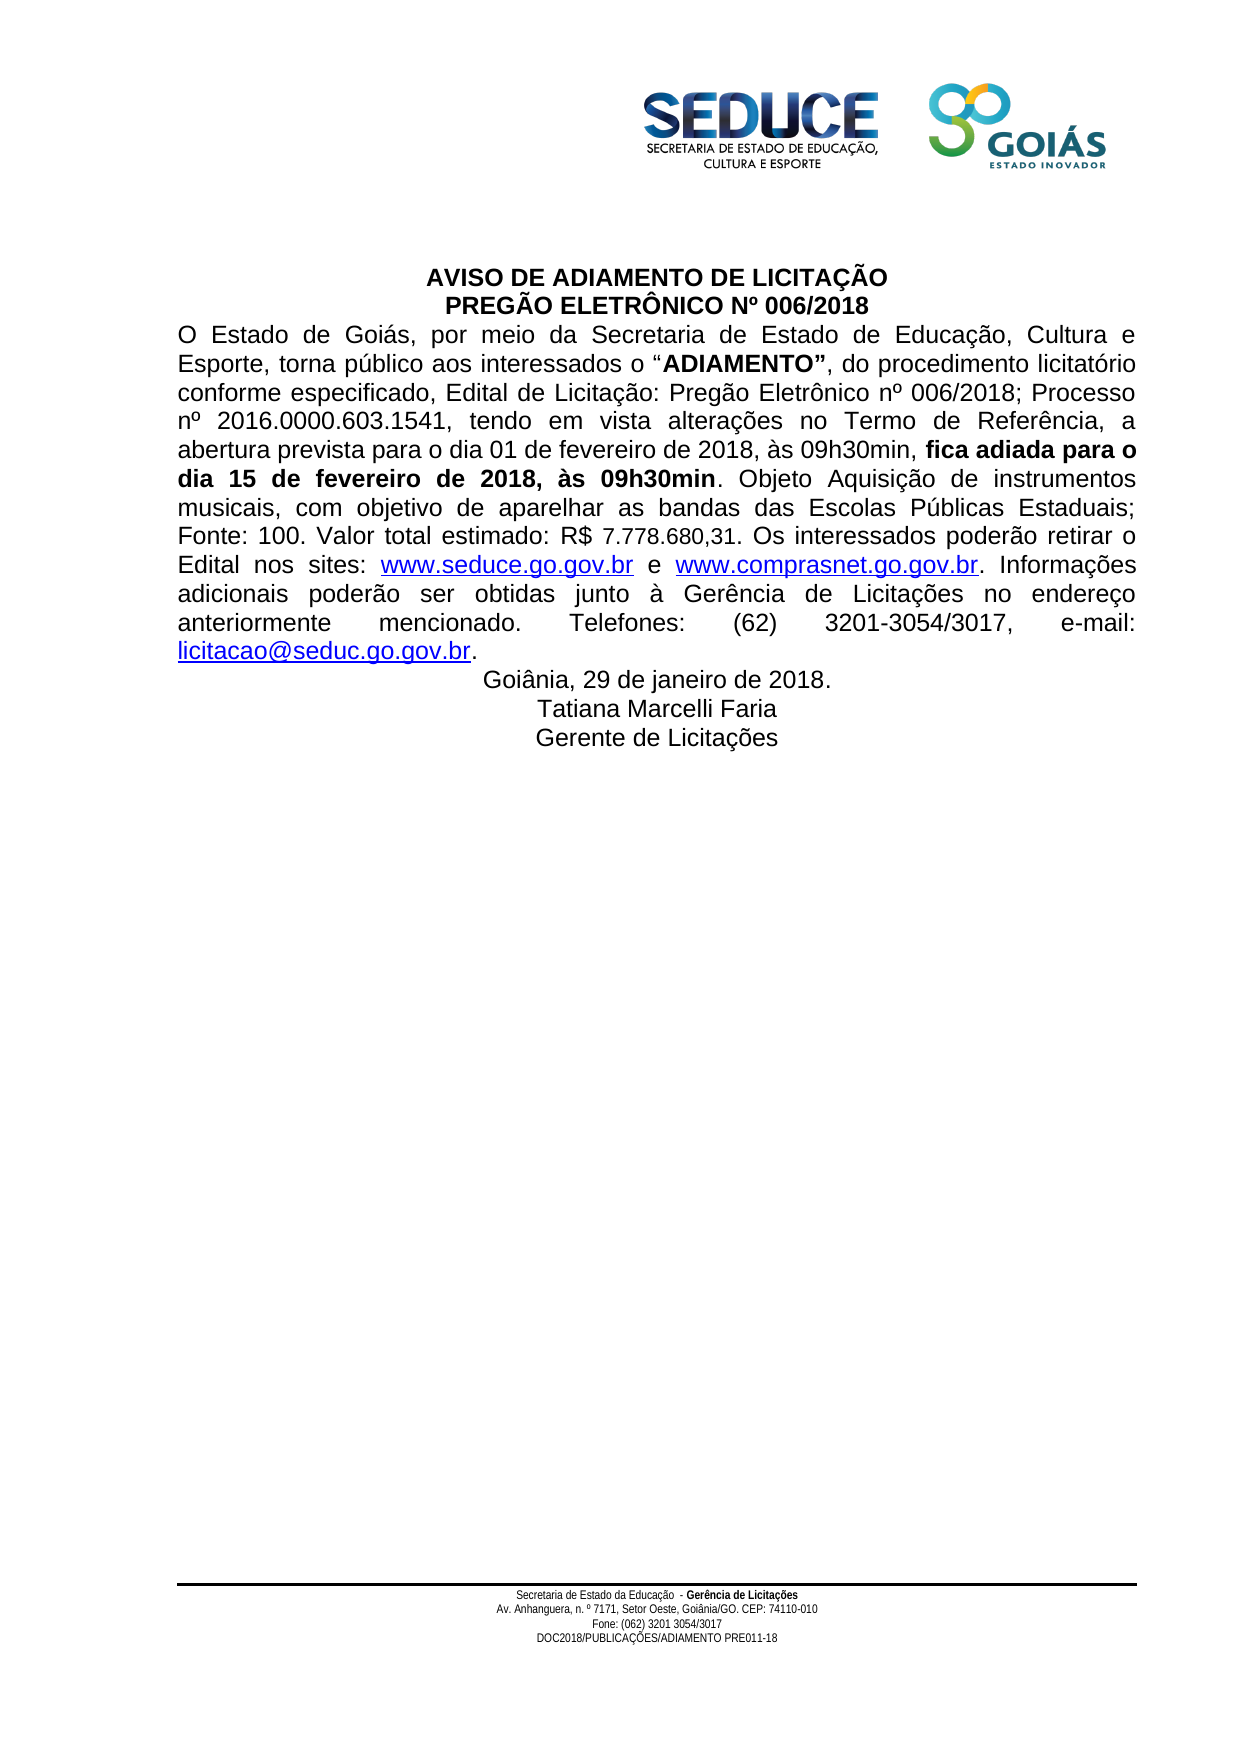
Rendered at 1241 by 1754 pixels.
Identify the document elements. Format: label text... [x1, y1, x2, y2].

text PREGÃO ELETRÔNICO Nº 006/2018 [177, 291, 1137, 320]
picture [617, 73, 1131, 186]
text AVISO DE ADIAMENTO DE LICITAÇÃO [177, 262, 1137, 291]
text Gerente de Licitações [177, 722, 1137, 751]
text Goiânia, 29 de janeiro de 2018. [177, 665, 1137, 694]
text Tatiana Marcelli Faria [177, 694, 1137, 722]
text O Estado de Goiás, por meio da Secretaria de Estado de Educação, Cultura e Esporte, torna público aos interessados o “ADIAMENTO”, do procedimento licitatório conforme especificado, Edital de Licitação: Pregão Eletrônico nº 006/2018; Processo nº 2016.0000.603.1541, tendo em vista alterações no Termo de Referência, a abertura prevista para o dia 01 de fevereiro de 2018, às 09h30min, fica adiada para o dia 15 de fevereiro de 2018, às 09h30min. Objeto Aquisição de instrumentos musicais, com objetivo de aparelhar as bandas das Escolas Públicas Estaduais; Fonte: 100. Valor total estimado: R$ 7.778.680,31. Os interessados poderão retirar o Edital nos sites: www.seduce.go.gov.br e www.comprasnet.go.gov.br. Informações adicionais poderão ser obtidas junto à Gerência de Licitações no endereço anteriormente mencionado. Telefones: (62) 3201-3054/3017, e-mail: licitacao@seduc.go.gov.br. [177, 320, 1137, 665]
